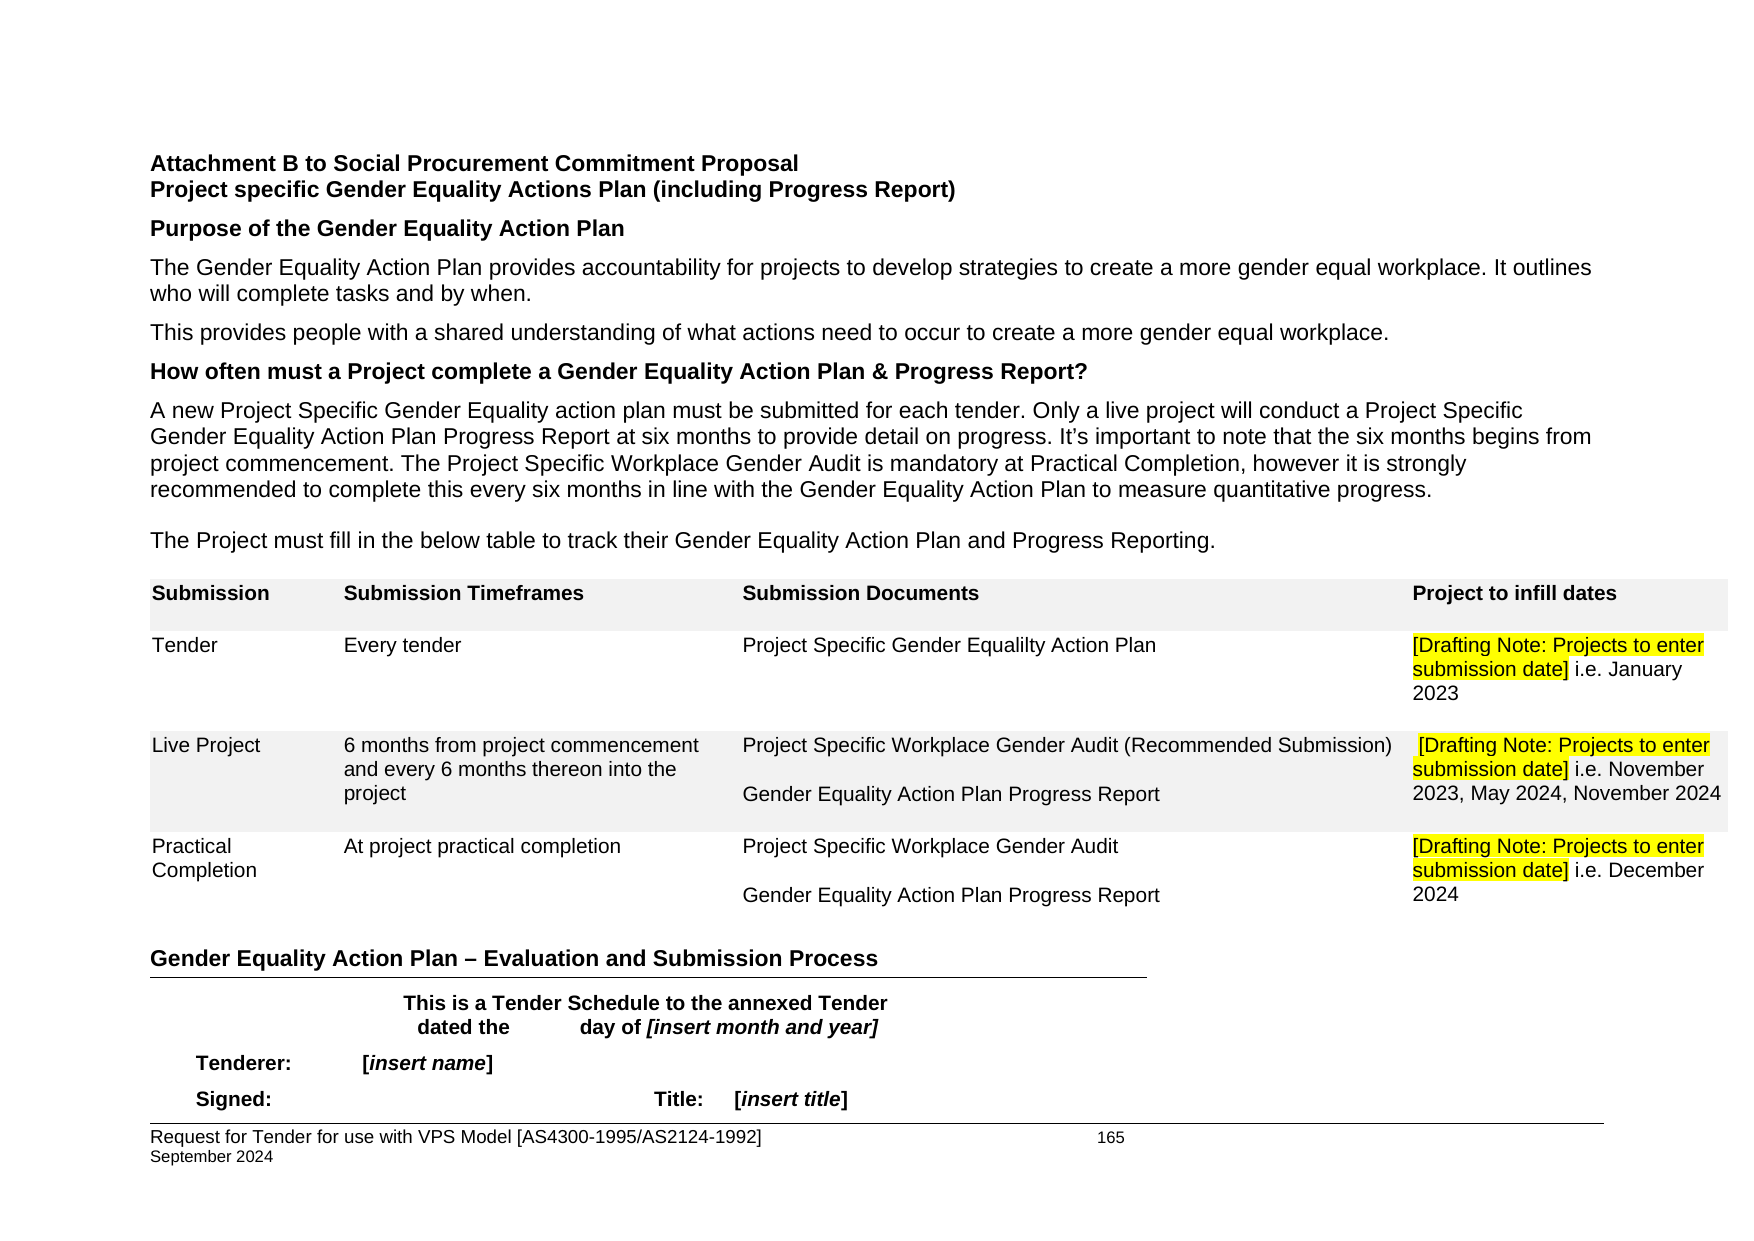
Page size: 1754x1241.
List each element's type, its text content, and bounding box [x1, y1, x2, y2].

text How often must a Project complete a Gender Equality Action Plan & Progress Report? [150, 358, 1604, 384]
text The Project must fill in the below table to track their Gender Equality Action Plan and Progress Reporting. [150, 527, 1604, 554]
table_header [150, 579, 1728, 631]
text A new Project Specific Gender Equality action plan must be submitted for each tender. Only a live project will conduct a Project Specific Gender Equality Action Plan Progress Report at six months to provide detail on progress. It’s important to note that the six months begins from project commencement. The Project Specific Workplace Gender Audit is mandatory at Practical Completion, however it is strongly recommended to complete this every six months in line with the Gender Equality Action Plan to measure quantitative progress. [150, 397, 1604, 502]
text Gender Equality Action Plan – Evaluation and Submission Process [150, 945, 1604, 972]
text Attachment B to Social Procurement Commitment Proposal Project specific Gender Equality Actions Plan (including Progress Report) [150, 150, 1604, 203]
text The Gender Equality Action Plan provides accountability for projects to develop strategies to create a more gender equal workplace. It outlines who will complete tasks and by when. [150, 254, 1604, 307]
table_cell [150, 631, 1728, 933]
text This provides people with a shared understanding of what actions need to occur to create a more gender equal workplace. [150, 319, 1604, 346]
text Purpose of the Gender Equality Action Plan [150, 215, 1604, 242]
